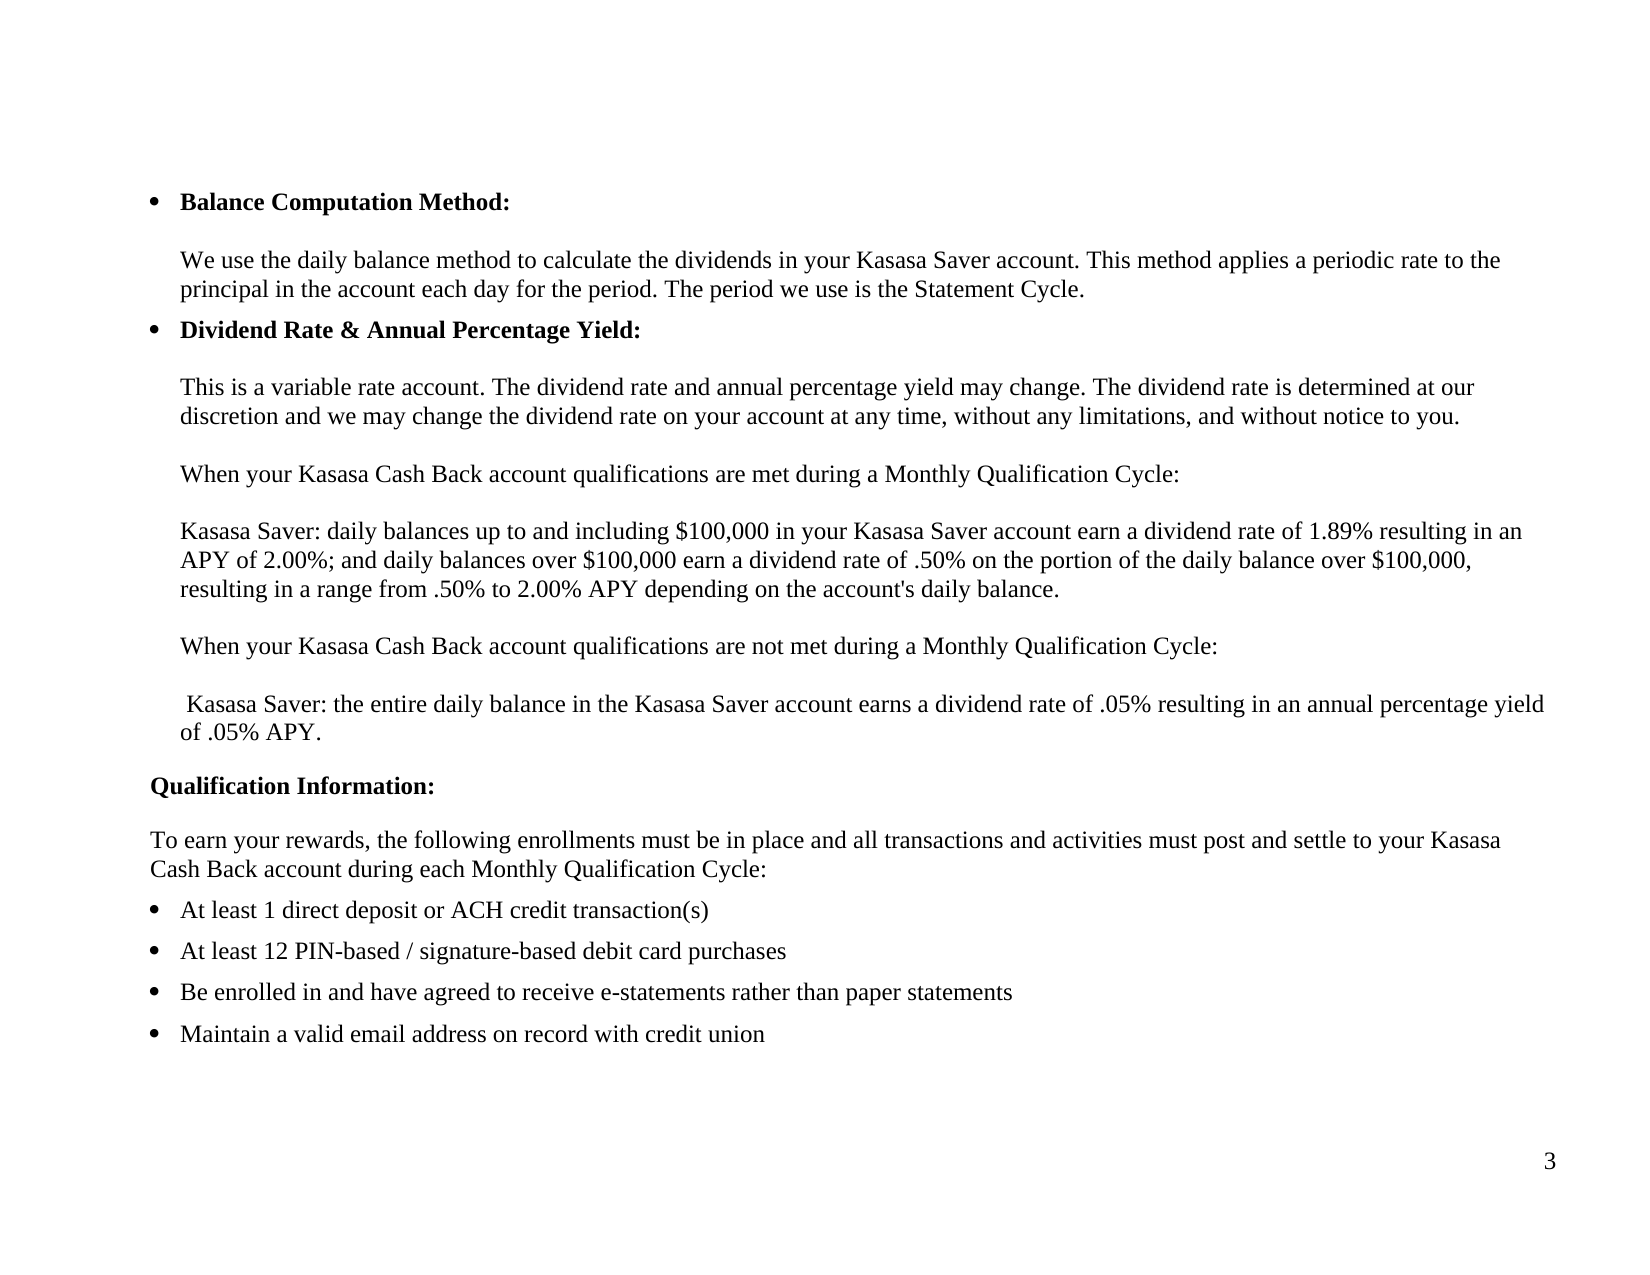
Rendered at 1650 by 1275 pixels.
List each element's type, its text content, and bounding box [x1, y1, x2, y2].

list At least 12 PIN-based / signature-based debit card purchases [150, 936, 1556, 965]
list Dividend Rate & Annual Percentage Yield: This is a variable rate account. The dividend rate and annual percentage yield may change. The dividend rate is determined at our discretion and we may change the dividend rate on your account at any time, without any limitations, and without notice to you. When your Kasasa Cash Back account qualifications are met during a Monthly Qualification Cycle: Kasasa Saver: daily balances up to and including $100,000 in your Kasasa Saver account earn a dividend rate of 1.89% resulting in an APY of 2.00%; and daily balances over $100,000 earn a dividend rate of .50% on the portion of the daily balance over $100,000, resulting in a range from .50% to 2.00% APY depending on the account's daily balance. When your Kasasa Cash Back account qualifications are not met during a Monthly Qualification Cycle: Kasasa Saver: the entire daily balance in the Kasasa Saver account earns a dividend rate of .05% resulting in an annual percentage yield of .05% APY. [150, 315, 1556, 746]
list Be enrolled in and have agreed to receive e-statements rather than paper statements [150, 977, 1556, 1006]
list Maintain a valid email address on record with credit union [150, 1019, 1556, 1047]
text To earn your rewards, the following enrollments must be in place and all transactions and activities must post and settle to your Kasasa Cash Back account during each Monthly Qualification Cycle: [150, 825, 1556, 882]
list Balance Computation Method: We use the daily balance method to calculate the dividends in your Kasasa Saver account. This method applies a periodic rate to the principal in the account each day for the period. The period we use is the Statement Cycle. [150, 187, 1556, 302]
text Qualification Information: [150, 771, 1556, 800]
list At least 1 direct deposit or ACH credit transaction(s) [150, 895, 1556, 924]
